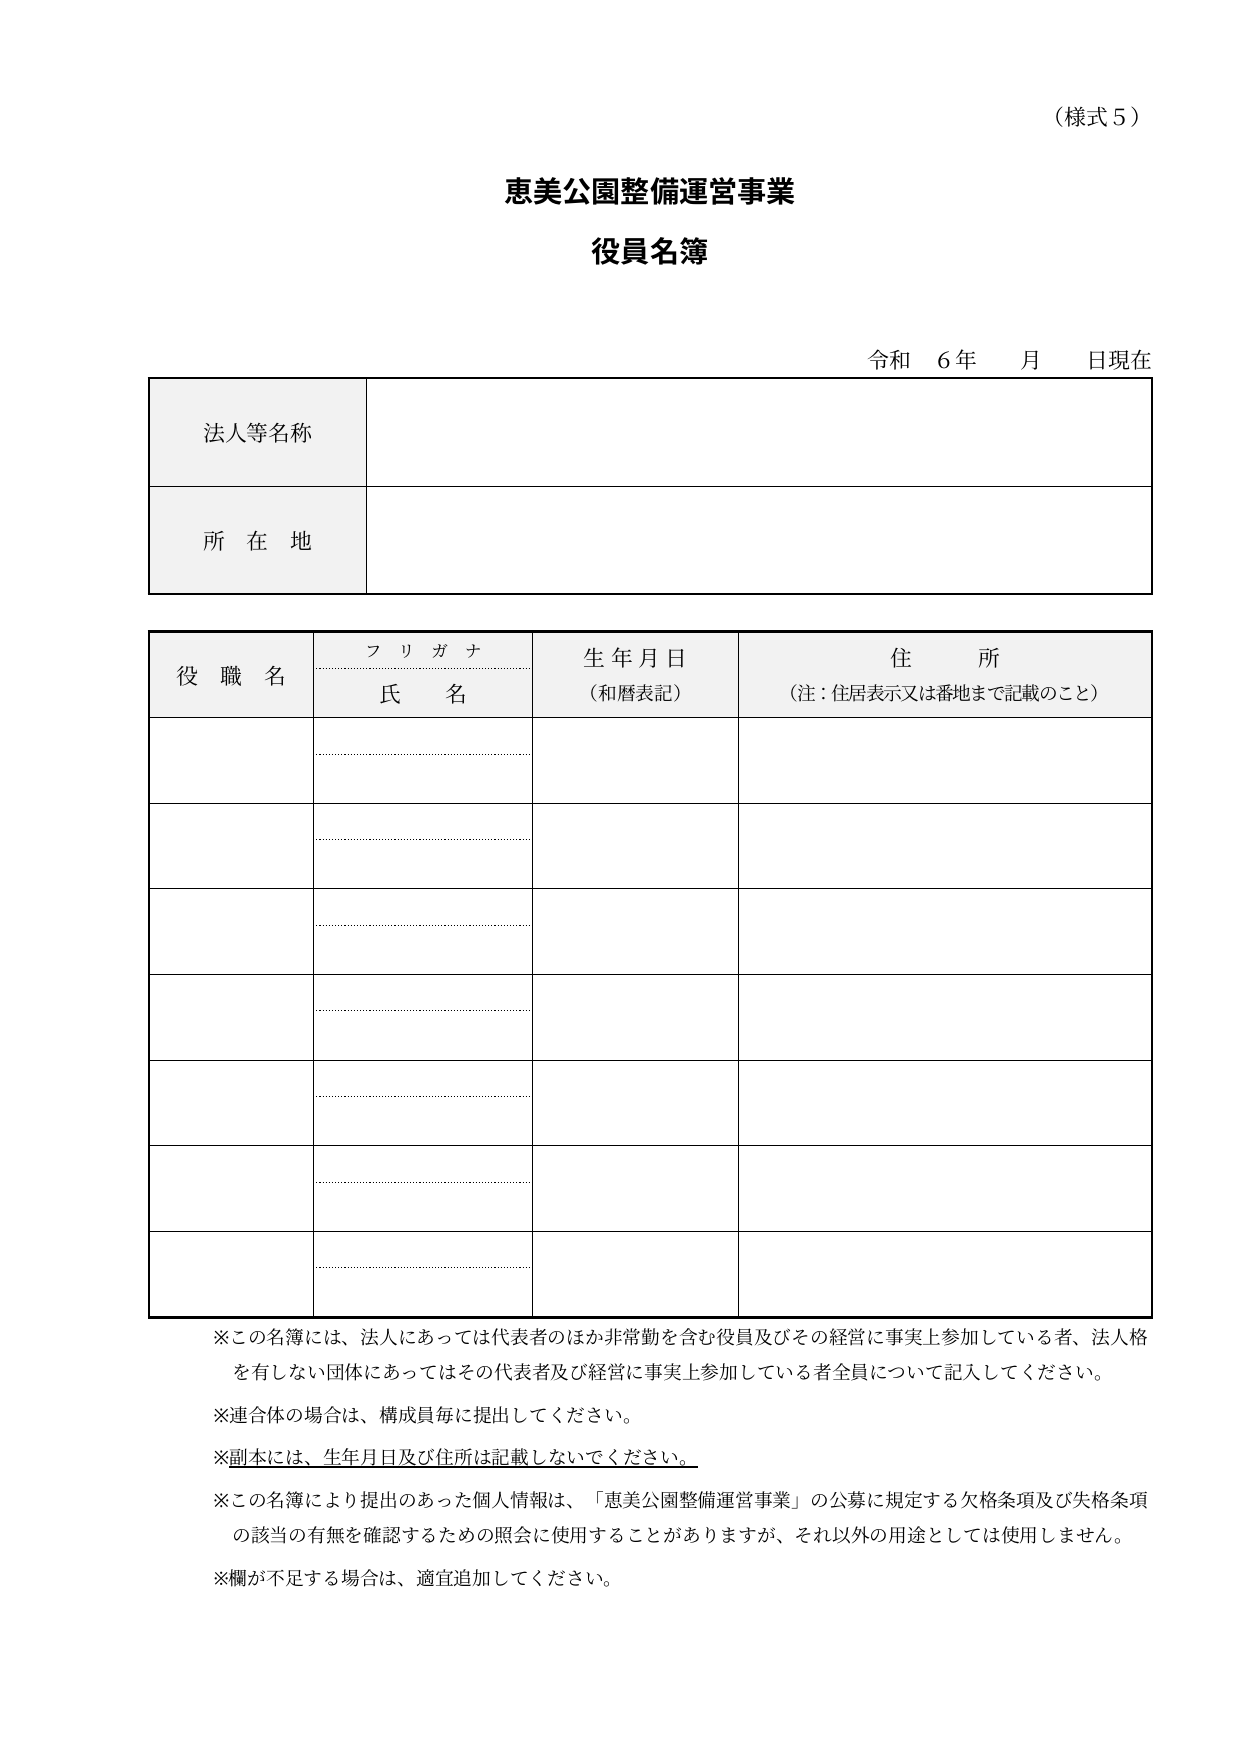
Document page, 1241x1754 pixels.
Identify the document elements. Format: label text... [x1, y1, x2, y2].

text ※この名簿には、法人にあっては代表者のほか非常勤を含む役員及びその経営に事実上参加している者、法人格を有しない団体にあってはその代表者及び経営に事実上参加している者全員について記入してください。 [213, 1319, 1152, 1389]
table_cell [150, 1232, 313, 1316]
text 令和 ６年 月 日現在 [148, 342, 1152, 377]
table_cell [739, 718, 1151, 803]
table_cell [739, 804, 1151, 888]
table_cell [533, 804, 738, 888]
table_cell [150, 804, 313, 888]
table_cell [150, 975, 313, 1059]
table_cell [533, 1146, 738, 1231]
text （様式５） [148, 98, 1152, 133]
table_cell [314, 925, 532, 974]
table_cell [739, 1061, 1151, 1145]
table_cell [533, 975, 738, 1059]
table_cell [739, 1232, 1151, 1316]
table_cell [314, 718, 532, 753]
table_cell [367, 487, 1151, 593]
text 恵美公園整備運営事業 [148, 169, 1152, 211]
table_cell [314, 1146, 532, 1182]
text ※欄が不足する場合は、適宜追加してください。 [213, 1559, 1152, 1595]
table_cell [314, 839, 532, 888]
table_header 法人等名称 [150, 379, 366, 486]
table_cell [739, 1146, 1151, 1231]
table_cell [150, 1061, 313, 1145]
text ※この名簿により提出のあった個人情報は、「恵美公園整備運営事業」の公募に規定する欠格条項及び失格条項の該当の有無を確認するための照会に使用することがありますが、それ以外の用途としては使用しません。 [213, 1481, 1152, 1552]
table_cell [533, 1061, 738, 1145]
table_cell [314, 1232, 532, 1267]
table_cell [314, 1010, 532, 1059]
table_cell [150, 1146, 313, 1231]
text ※連合体の場合は、構成員毎に提出してください。 [213, 1396, 1152, 1432]
table_header 住 所 （注：住居表示又は番地まで記載のこと） [739, 633, 1151, 717]
table_header 役 職 名 [150, 633, 313, 717]
table_cell [314, 1267, 532, 1316]
table_cell [533, 889, 738, 974]
table_cell 所 在 地 [150, 487, 366, 593]
table_header [367, 379, 1151, 486]
table_cell [533, 718, 738, 803]
text 役員名簿 [148, 229, 1152, 271]
table_cell [314, 804, 532, 839]
text ※副本には、生年月日及び住所は記載しないでください。 [213, 1439, 1152, 1474]
table_cell [314, 1096, 532, 1145]
table_cell 氏 名 [314, 668, 532, 717]
table_cell [314, 975, 532, 1010]
table_cell [314, 889, 532, 925]
table_cell [533, 1232, 738, 1316]
table_cell [314, 1061, 532, 1096]
table_cell [739, 975, 1151, 1059]
table_cell [314, 1182, 532, 1231]
table_cell [150, 889, 313, 974]
table_header 生 年 月 日 （和暦表記） [533, 633, 738, 717]
table_header フ リ ガ ナ [314, 633, 532, 668]
table_cell [150, 718, 313, 803]
table_cell [739, 889, 1151, 974]
table_cell [314, 754, 532, 803]
